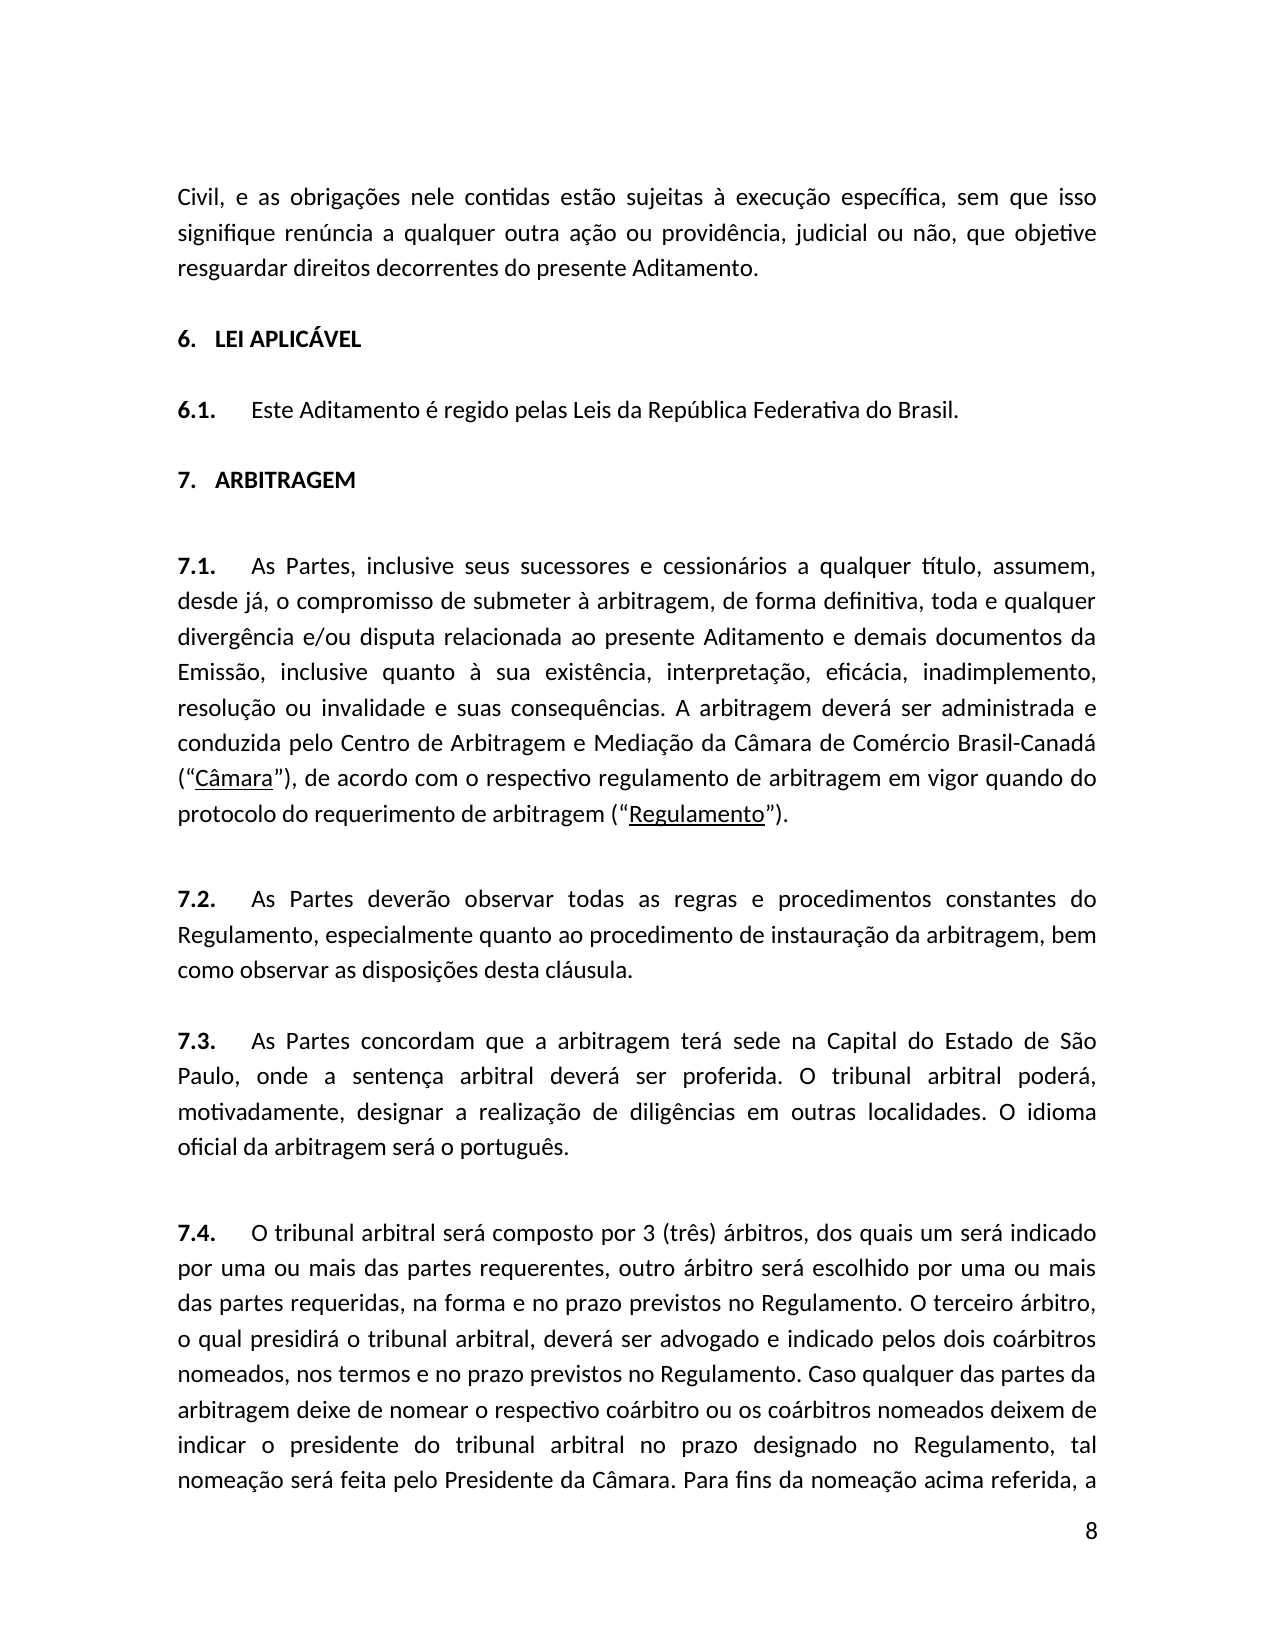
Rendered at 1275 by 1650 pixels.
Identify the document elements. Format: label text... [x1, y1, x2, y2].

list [177, 177, 1098, 283]
list Este Aditamento é regido pelas Leis da República Federativa do Brasil. [177, 390, 1098, 425]
list As Partes, inclusive seus sucessores e cessionários a qualquer título, assumem, desde já, o compromisso de submeter à arbitragem, de forma definitiva, toda e qualquer divergência e/ou disputa relacionada ao presente Aditamento e demais documentos da Emissão, inclusive quanto à sua existência, interpretação, eficácia, inadimplemento, resolução ou invalidade e suas consequências. A arbitragem deverá ser administrada e conduzida pelo Centro de Arbitragem e Mediação da Câmara de Comércio Brasil-Canadá (“Câmara”), de acordo com o respectivo regulamento de arbitragem em vigor quando do protocolo do requerimento de arbitragem (“Regulamento”). [177, 546, 1098, 829]
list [177, 1213, 1098, 1496]
list As Partes concordam que a arbitragem terá sede na Capital do Estado de São Paulo, onde a sentença arbitral deverá ser proferida. O tribunal arbitral poderá, motivadamente, designar a realização de diligências em outras localidades. O idioma oficial da arbitragem será o português. [177, 1021, 1098, 1163]
list As Partes deverão observar todas as regras e procedimentos constantes do Regulamento, especialmente quanto ao procedimento de instauração da arbitragem, bem como observar as disposições desta cláusula. [177, 879, 1098, 986]
list ARBITRAGEM [177, 461, 1098, 496]
list LEI APLICÁVEL [177, 319, 1098, 354]
